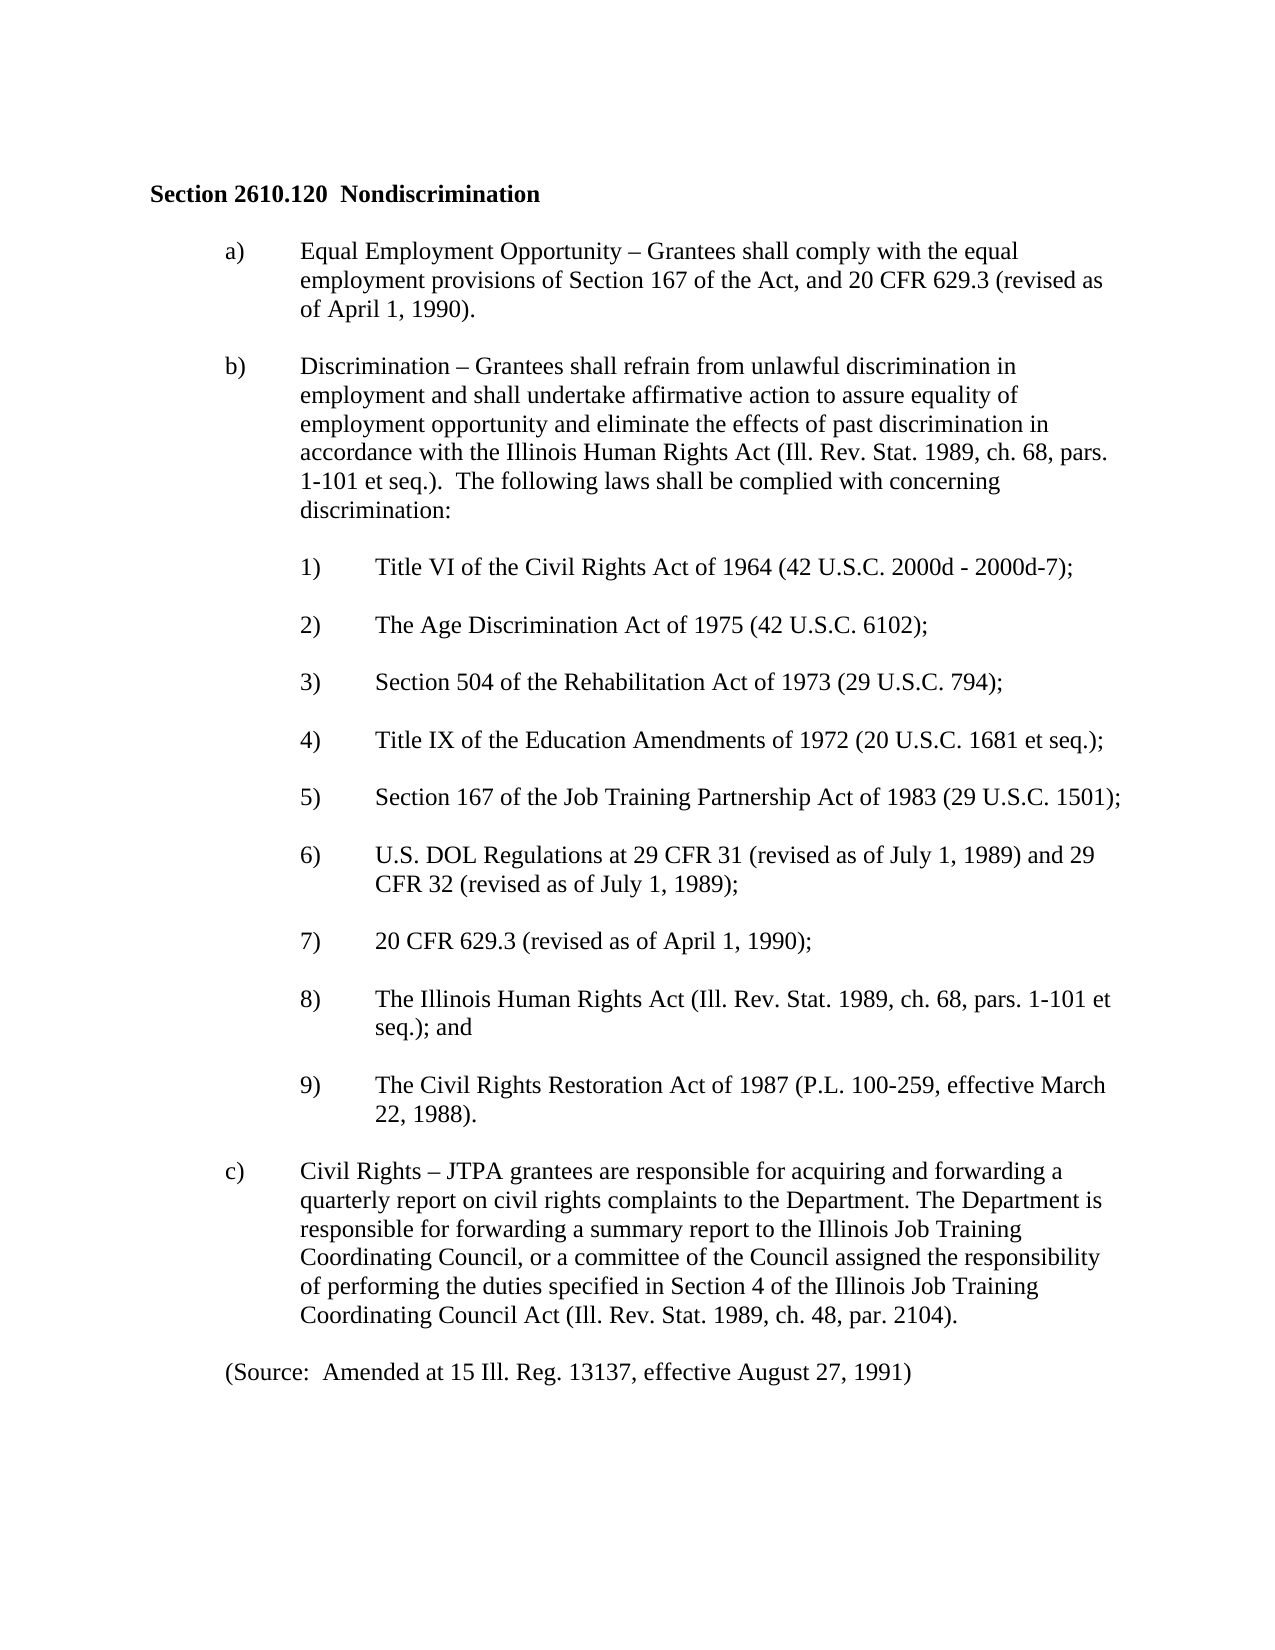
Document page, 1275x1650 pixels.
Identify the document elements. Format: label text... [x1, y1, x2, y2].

text 9) The Civil Rights Restoration Act of 1987 (P.L. 100-259, effective March 22, 1988). [300, 1070, 1125, 1127]
text c) Civil Rights – JTPA grantees are responsible for acquiring and forwarding a quarterly report on civil rights complaints to the Department. The Department is responsible for forwarding a summary report to the Illinois Job Training Coordinating Council, or a committee of the Council assigned the responsibility of performing the duties specified in Section 4 of the Illinois Job Training Coordinating Council Act (Ill. Rev. Stat. 1989, ch. 48, par. 2104). [225, 1156, 1125, 1329]
text a) Equal Employment Opportunity – Grantees shall comply with the equal employment provisions of Section 167 of the Act, and 20 CFR 629.3 (revised as of April 1, 1990). [225, 236, 1125, 322]
text 7) 20 CFR 629.3 (revised as of April 1, 1990); [300, 926, 1125, 955]
text 1) Title VI of the Civil Rights Act of 1964 (42 U.S.C. 2000d - 2000d-7); [300, 552, 1125, 581]
text b) Discrimination – Grantees shall refrain from unlawful discrimination in employment and shall undertake affirmative action to assure equality of employment opportunity and eliminate the effects of past discrimination in accordance with the Illinois Human Rights Act (Ill. Rev. Stat. 1989, ch. 68, pars. 1-101 et seq.). The following laws shall be complied with concerning discrimination: [225, 351, 1125, 524]
text Section 2610.120 Nondiscrimination [150, 179, 1125, 207]
text 2) The Age Discrimination Act of 1975 (42 U.S.C. 6102); [300, 610, 1125, 639]
text 3) Section 504 of the Rehabilitation Act of 1973 (29 U.S.C. 794); [300, 667, 1125, 696]
text 4) Title IX of the Education Amendments of 1972 (20 U.S.C. 1681 et seq.); [300, 725, 1125, 754]
text 5) Section 167 of the Job Training Partnership Act of 1983 (29 U.S.C. 1501); [300, 782, 1125, 811]
text 8) The Illinois Human Rights Act (Ill. Rev. Stat. 1989, ch. 68, pars. 1-101 et seq.); and [300, 984, 1125, 1041]
text 6) U.S. DOL Regulations at 29 CFR 31 (revised as of July 1, 1989) and 29 CFR 32 (revised as of July 1, 1989); [300, 840, 1125, 897]
text (Source: Amended at 15 Ill. Reg. 13137, effective August 27, 1991) [225, 1357, 1125, 1386]
